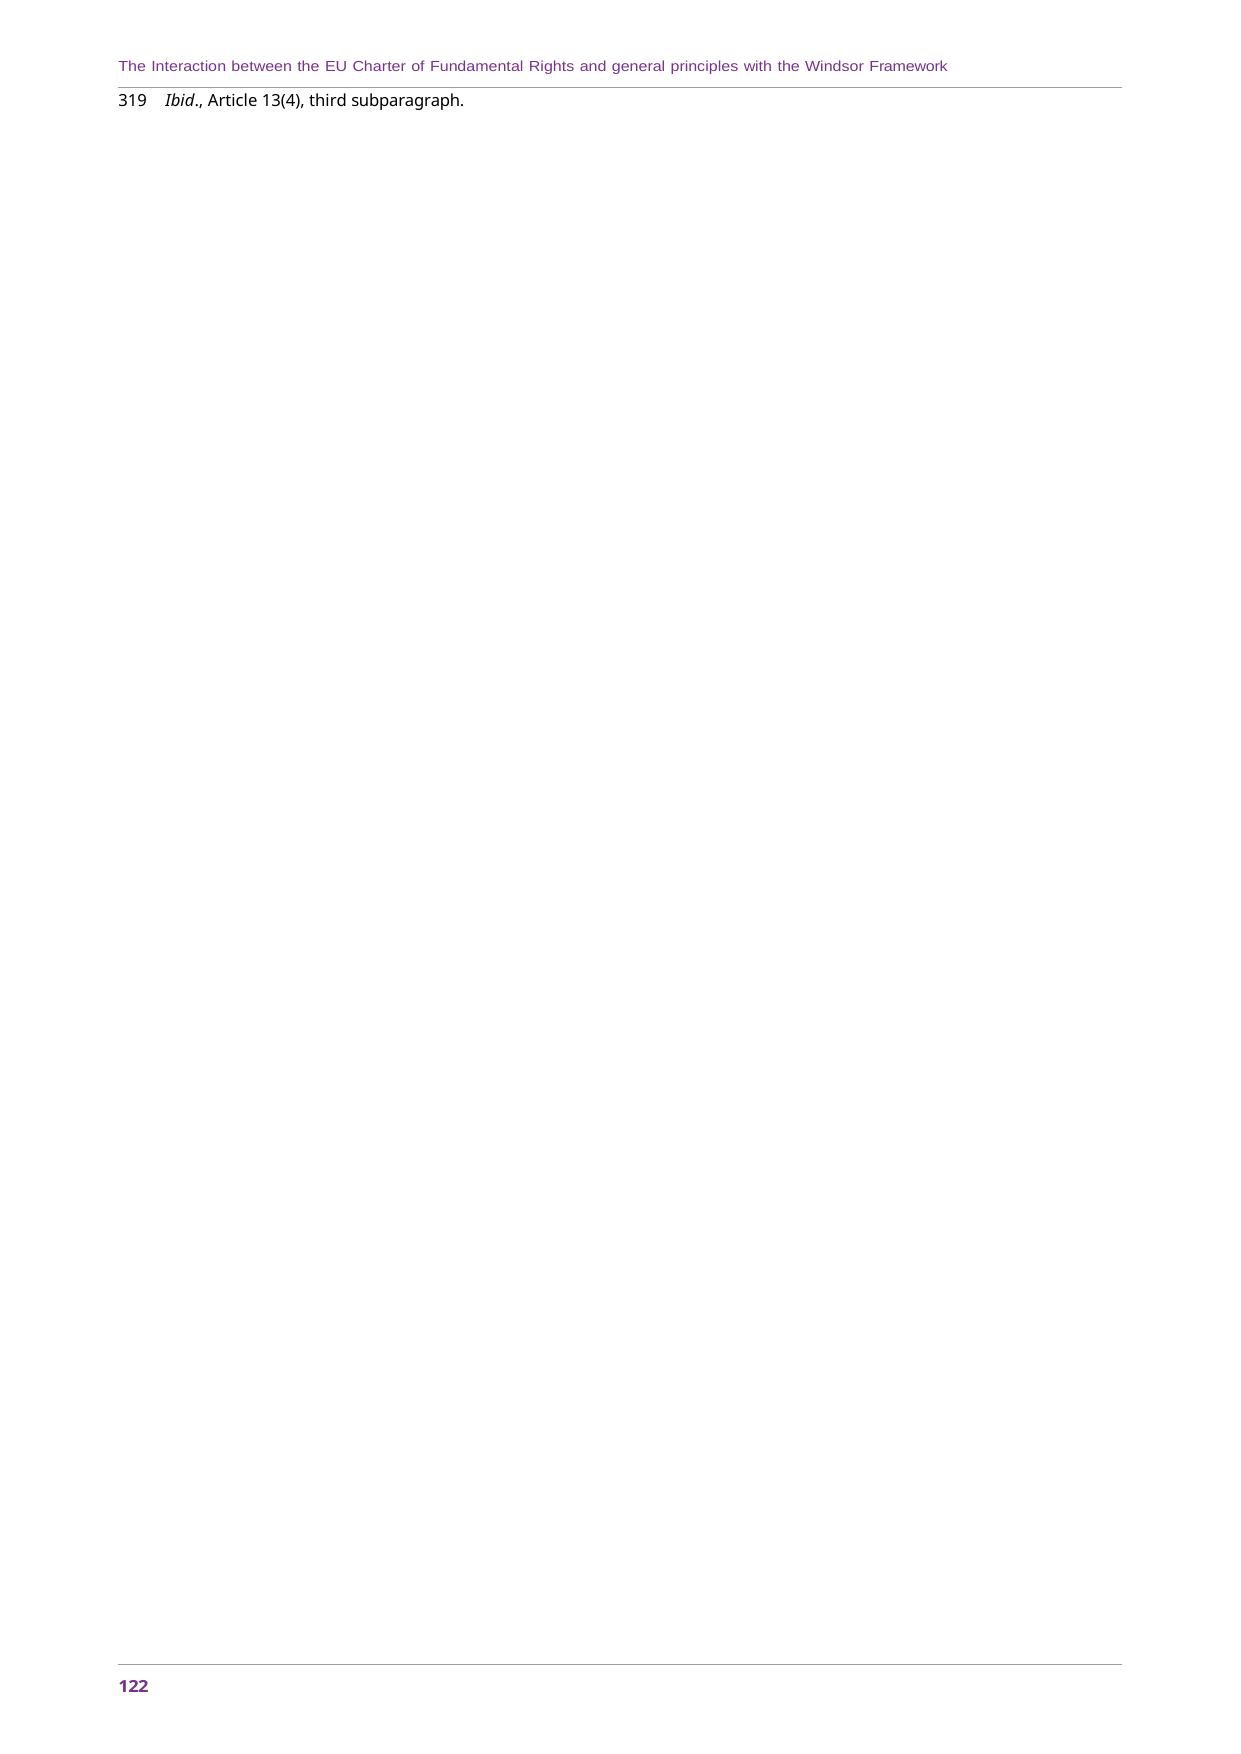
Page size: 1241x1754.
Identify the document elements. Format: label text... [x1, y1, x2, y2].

list Ibid., Article 13(4), third subparagraph. [118, 87, 1134, 111]
